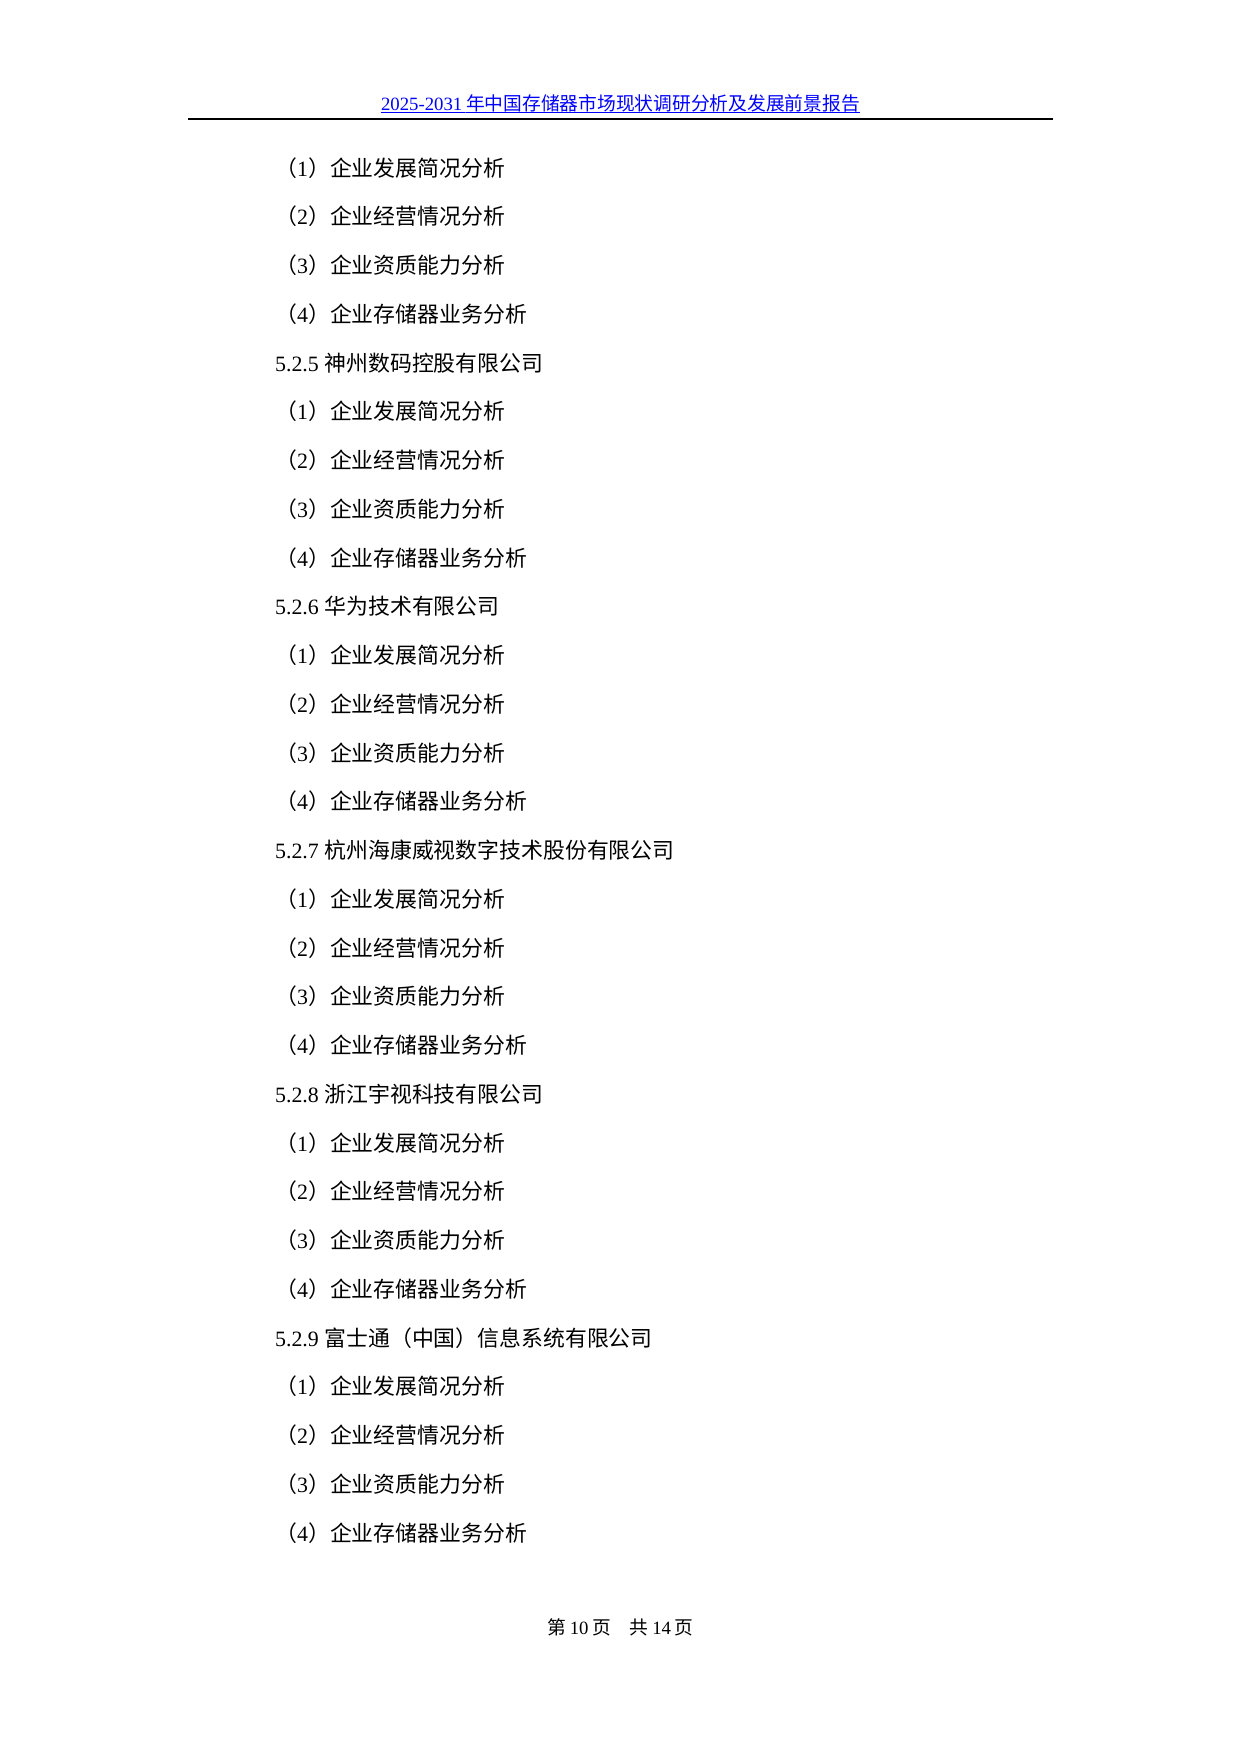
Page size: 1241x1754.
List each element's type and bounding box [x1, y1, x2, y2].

text [187, 150, 1053, 1548]
